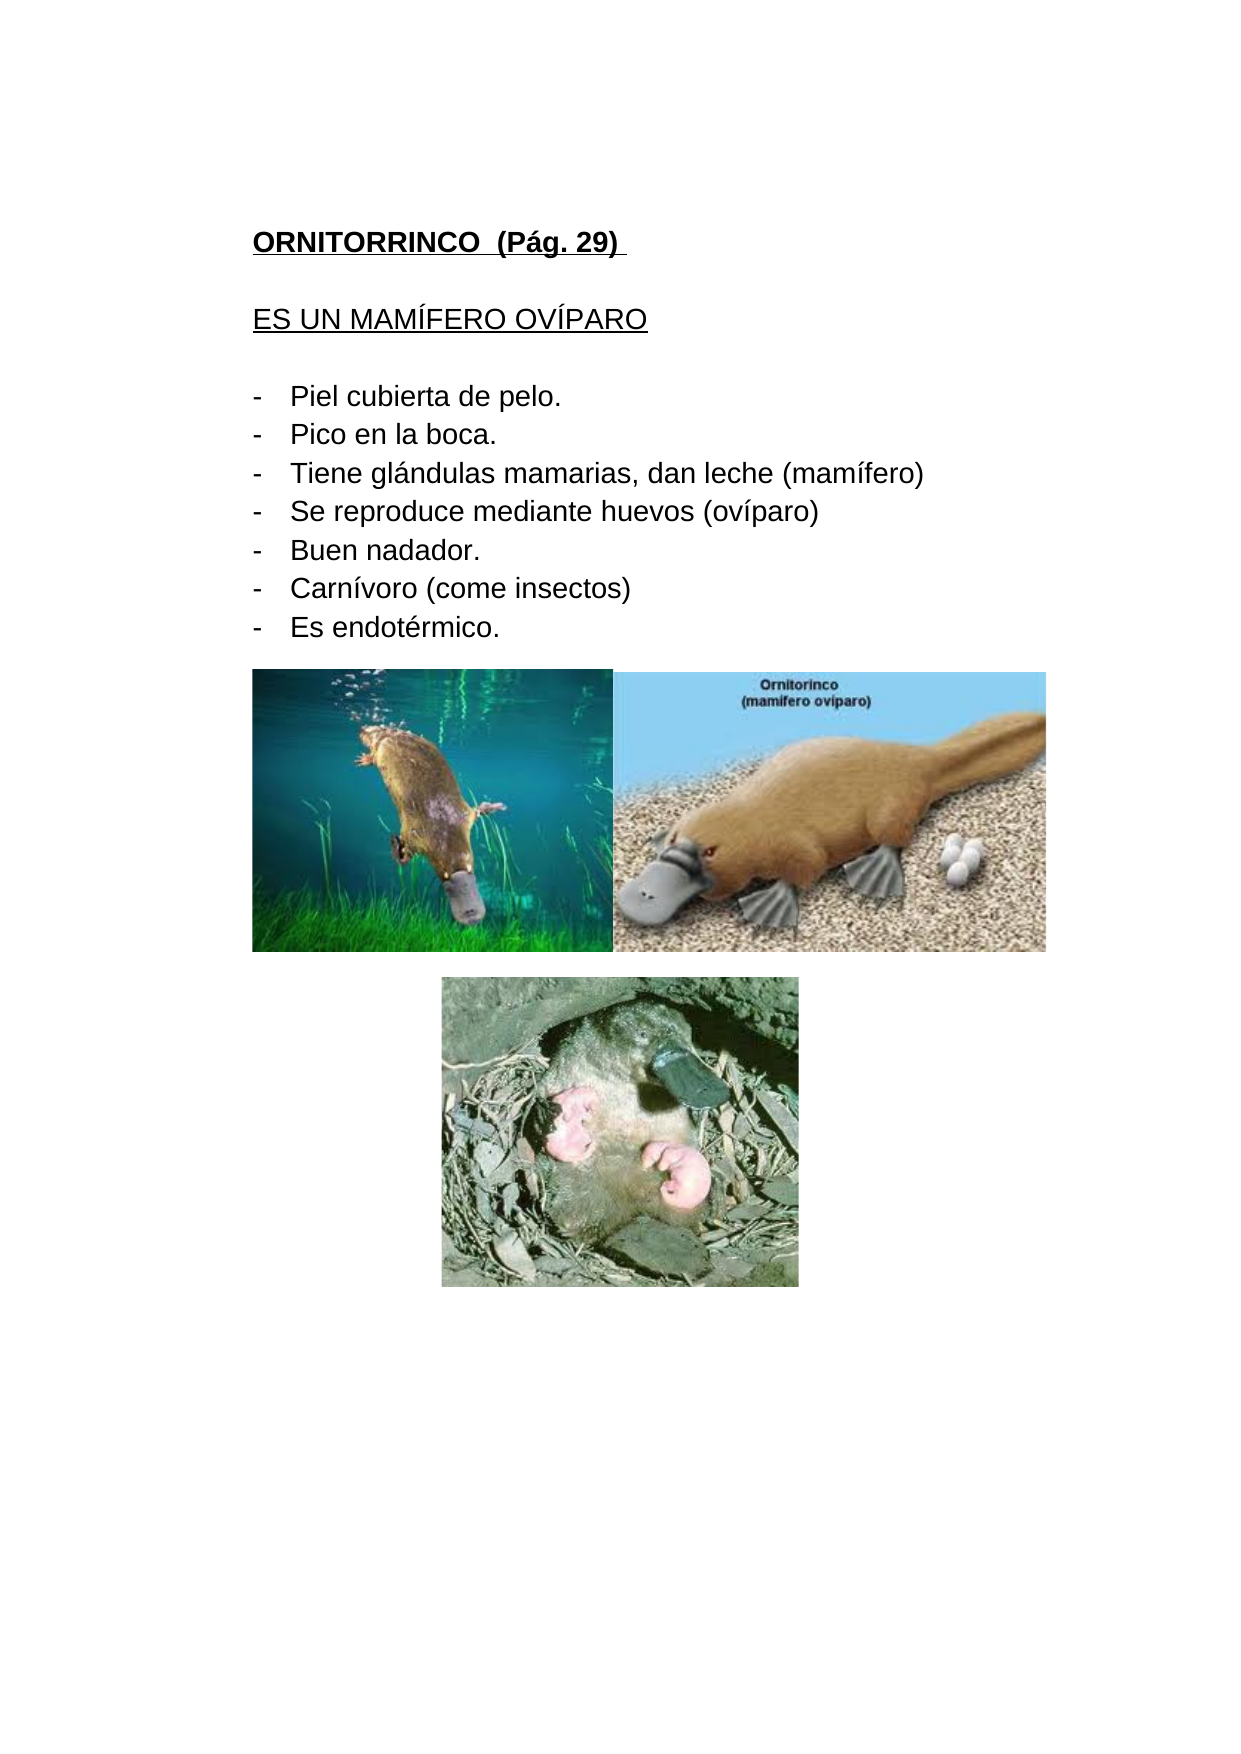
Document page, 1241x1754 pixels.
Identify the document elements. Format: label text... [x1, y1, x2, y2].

list Carnívoro (come insectos) [252, 572, 1063, 605]
list Se reproduce mediante huevos (ovíparo) [252, 494, 1063, 528]
list Buen nadador. [252, 533, 1063, 567]
list Tiene glándulas mamarias, dan leche (mamífero) [252, 456, 1063, 489]
list Pico en la boca. [252, 417, 1063, 451]
picture [441, 977, 799, 1287]
list Piel cubierta de pelo. [252, 379, 1063, 412]
list ORNITORRINCO (Pág. 29) [252, 225, 1063, 258]
list ES UN MAMÍFERO OVÍPARO [252, 302, 1063, 335]
picture [252, 669, 1047, 952]
list Es endotérmico. [252, 610, 1063, 644]
